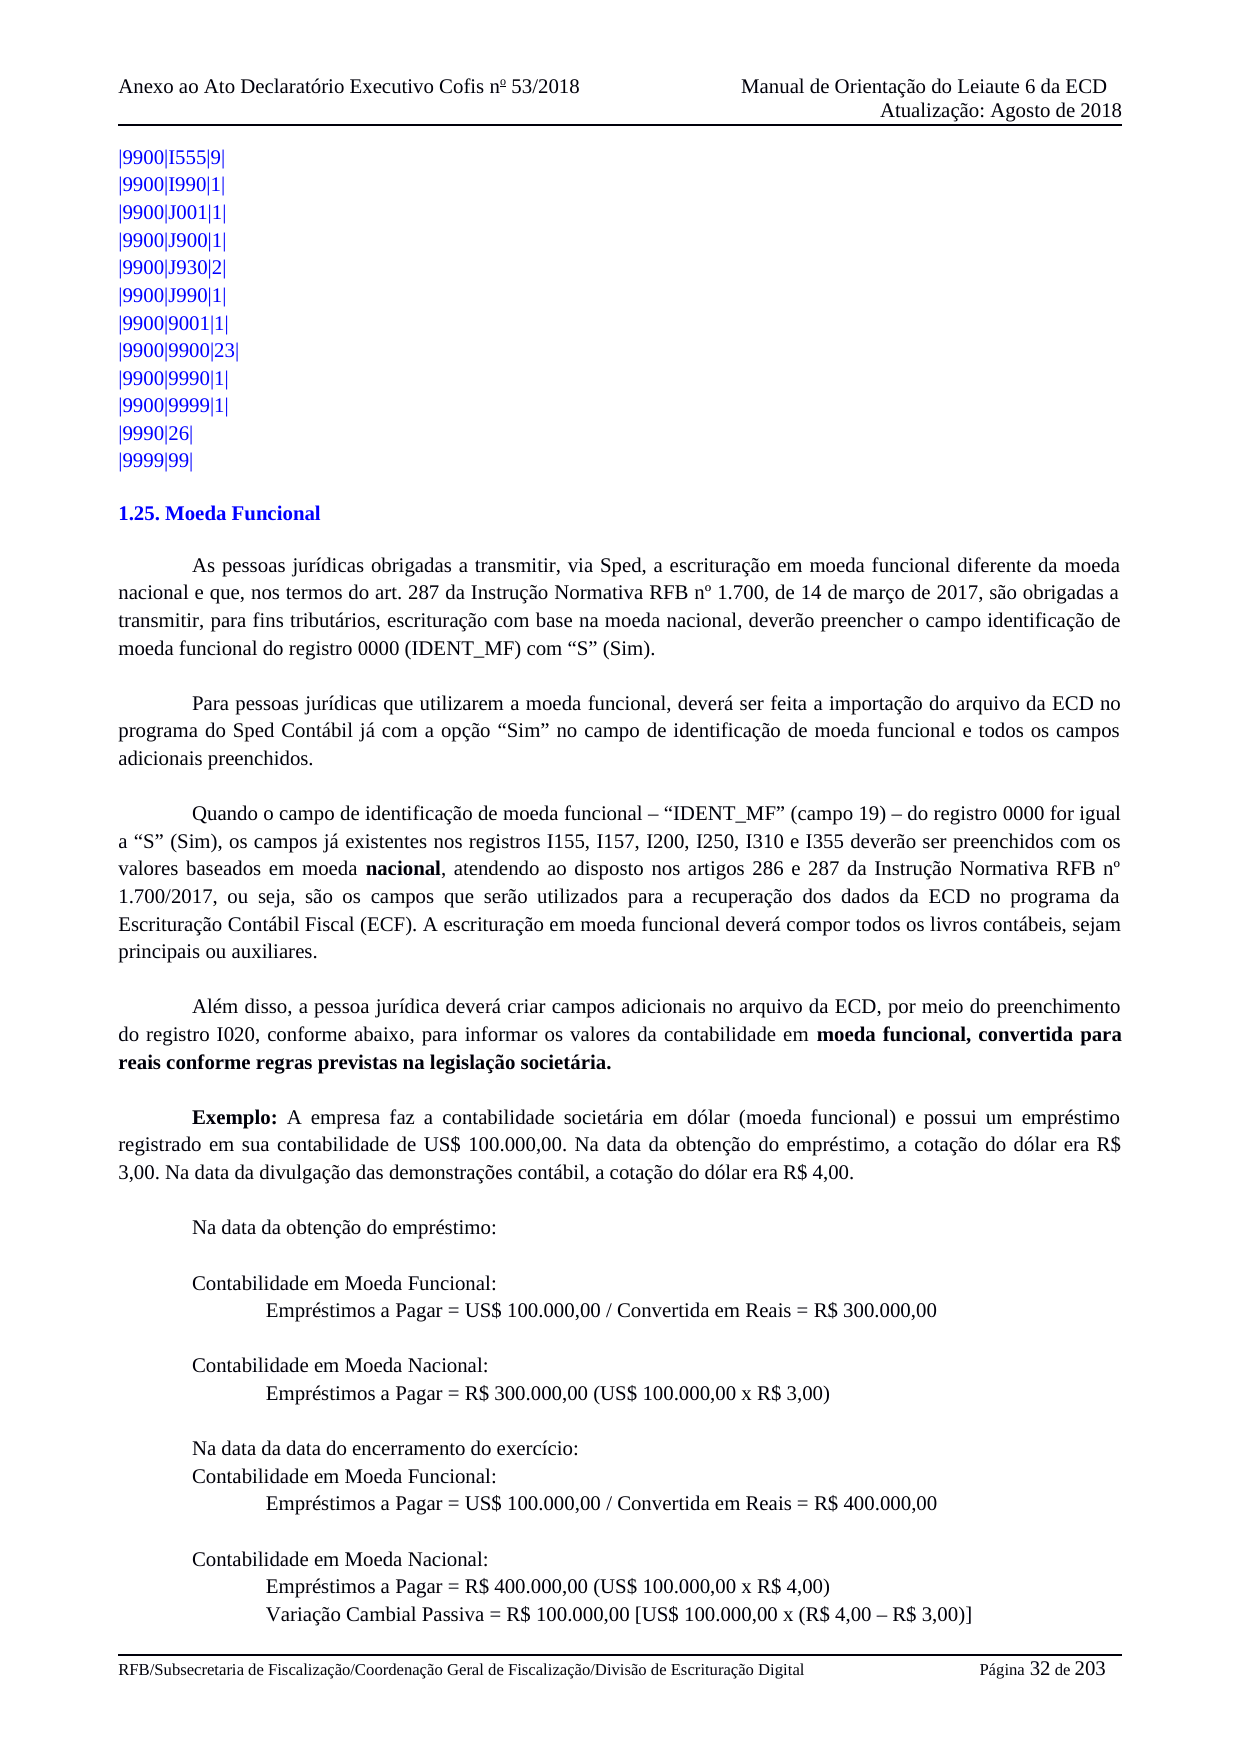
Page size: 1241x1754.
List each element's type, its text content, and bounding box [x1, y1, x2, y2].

text |9900|J001|1| [118, 200, 1122, 224]
text Contabilidade em Moeda Nacional: [118, 1546, 1122, 1571]
text |9900|9990|1| [118, 366, 1122, 390]
text Empréstimos a Pagar = R$ 300.000,00 (US$ 100.000,00 x R$ 3,00) [118, 1381, 1122, 1405]
text |9900|9001|1| [118, 310, 1122, 334]
text Variação Cambial Passiva = R$ 100.000,00 [US$ 100.000,00 x (R$ 4,00 – R$ 3,00)] [118, 1602, 1122, 1626]
text Contabilidade em Moeda Nacional: [118, 1353, 1122, 1377]
text |9900|I990|1| [118, 172, 1122, 196]
text Contabilidade em Moeda Funcional: [118, 1270, 1122, 1294]
text Exemplo: A empresa faz a contabilidade societária em dólar (moeda funcional) e possui um empréstimo registrado em sua contabilidade de US$ 100.000,00. Na data da obtenção do empréstimo, a cotação do dólar era R$ 3,00. Na data da divulgação das demonstrações contábil, a cotação do dólar era R$ 4,00. [118, 1105, 1122, 1184]
text |9900|J900|1| [118, 228, 1122, 252]
text Além disso, a pessoa jurídica deverá criar campos adicionais no arquivo da ECD, por meio do preenchimento do registro I020, conforme abaixo, para informar os valores da contabilidade em moeda funcional, convertida para reais conforme regras previstas na legislação societária. [118, 994, 1122, 1074]
text |9900|J930|2| [118, 255, 1122, 279]
text Na data da data do encerramento do exercício: [118, 1436, 1122, 1460]
text |9900|9900|23| [118, 338, 1122, 362]
text Para pessoas jurídicas que utilizarem a moeda funcional, deverá ser feita a importação do arquivo da ECD no programa do Sped Contábil já com a opção “Sim” no campo de identificação de moeda funcional e todos os campos adicionais preenchidos. [118, 691, 1122, 770]
text |9999|99| [118, 448, 1122, 472]
text Contabilidade em Moeda Funcional: [118, 1464, 1122, 1488]
text As pessoas jurídicas obrigadas a transmitir, via Sped, a escrituração em moeda funcional diferente da moeda nacional e que, nos termos do art. 287 da Instrução Normativa RFB nº 1.700, de 14 de março de 2017, são obrigadas a transmitir, para fins tributários, escrituração com base na moeda nacional, deverão preencher o campo identificação de moeda funcional do registro 0000 (IDENT_MF) com “S” (Sim). [118, 553, 1122, 659]
text Empréstimos a Pagar = US$ 100.000,00 / Convertida em Reais = R$ 400.000,00 [118, 1491, 1122, 1515]
text Empréstimos a Pagar = US$ 100.000,00 / Convertida em Reais = R$ 300.000,00 [118, 1298, 1122, 1322]
text |9990|26| [118, 421, 1122, 445]
text |9900|9999|1| [118, 393, 1122, 417]
text Quando o campo de identificação de moeda funcional – “IDENT_MF” (campo 19) – do registro 0000 for igual a “S” (Sim), os campos já existentes nos registros I155, I157, I200, I250, I310 e I355 deverão ser preenchidos com os valores baseados em moeda nacional, atendendo ao disposto nos artigos 286 e 287 da Instrução Normativa RFB nº 1.700/2017, ou seja, são os campos que serão utilizados para a recuperação dos dados da ECD no programa da Escrituração Contábil Fiscal (ECF). A escrituração em moeda funcional deverá compor todos os livros contábeis, sejam principais ou auxiliares. [118, 801, 1122, 963]
subtitle 1.25. Moeda Funcional [118, 501, 1122, 525]
text |9900|J990|1| [118, 283, 1122, 307]
text Na data da obtenção do empréstimo: [118, 1215, 1122, 1239]
text Empréstimos a Pagar = R$ 400.000,00 (US$ 100.000,00 x R$ 4,00) [118, 1574, 1122, 1598]
text |9900|I555|9| [118, 145, 1122, 169]
